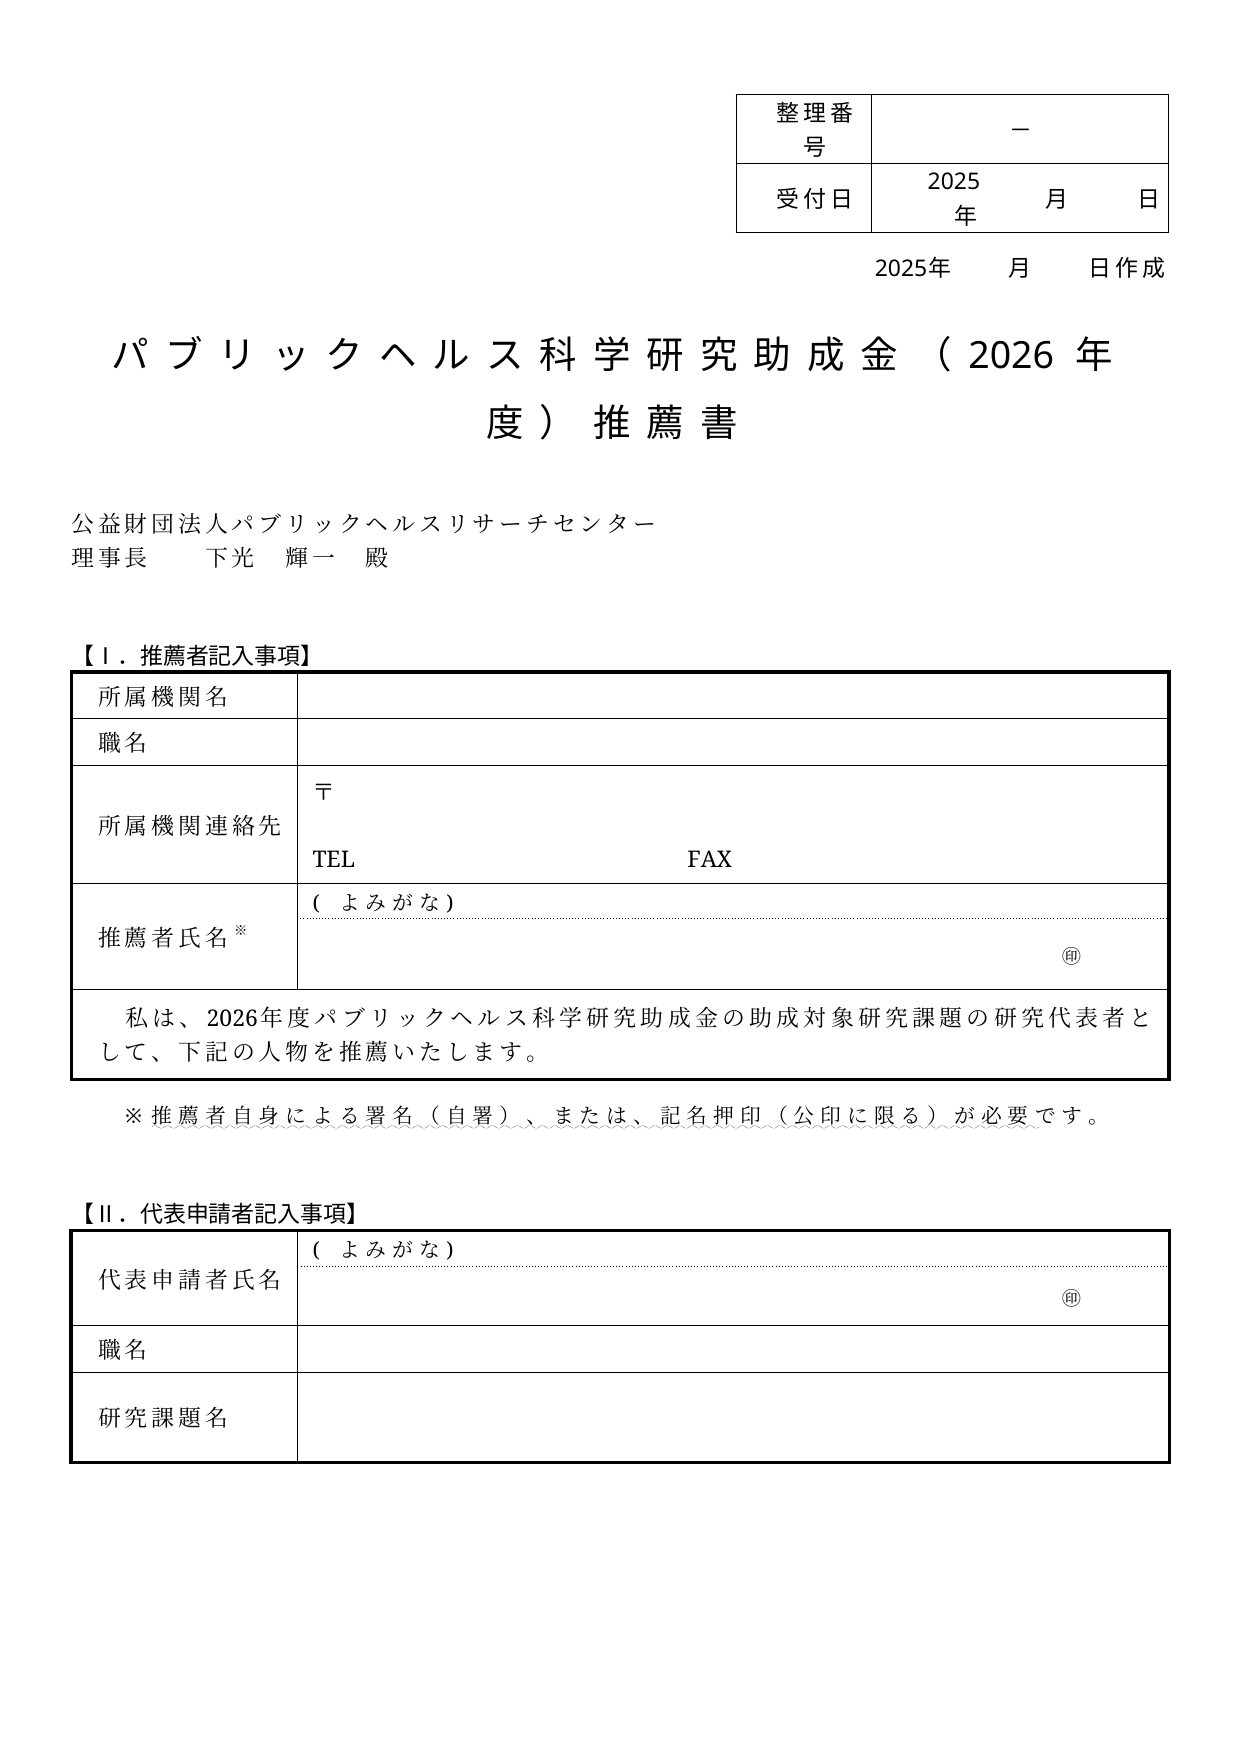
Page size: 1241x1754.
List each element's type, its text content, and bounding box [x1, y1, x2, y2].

table_header (よみがな) [298, 1232, 1168, 1266]
table_cell [298, 1373, 1168, 1461]
table_cell (よみがな) [298, 884, 1167, 918]
table_header － [998, 95, 1042, 163]
table_cell 受付日 [737, 164, 871, 232]
table_cell 日 [1077, 164, 1168, 232]
table_cell 私は、2026年度パブリックヘルス科学研究助成金の助成対象研究課題の研究代表者として、下記の人物を推薦いたします。 [73, 990, 1167, 1078]
text ※ 推薦者自身による署名（自署）、または、記名押印（公印に限る）が必要です。 [125, 1098, 1169, 1132]
table_cell 所属機関連絡先 [73, 766, 297, 883]
text 理事長 下光 輝一 殿 [71, 539, 1169, 573]
table_cell 研究課題名 [73, 1373, 297, 1461]
table_cell 〒 TEL FAX [298, 766, 1167, 883]
text 【Ⅰ．推薦者記入事項】 [71, 642, 1169, 670]
table_header 整理番号 [737, 95, 871, 163]
table_cell 月 [986, 164, 1077, 232]
table_cell ㊞ [298, 918, 1167, 989]
table_header [872, 95, 997, 163]
table_cell 2025年 [872, 164, 986, 232]
table_header 代表申請者氏名 [73, 1232, 297, 1325]
table_cell ㊞ [298, 1266, 1168, 1325]
table_header [298, 674, 1167, 718]
text 2025年 月 日作成 [71, 250, 1169, 284]
table_header [1042, 95, 1168, 163]
text 【Ⅱ．代表申請者記入事項】 [71, 1200, 1169, 1229]
table_cell [298, 1326, 1168, 1372]
text 公益財団法人パブリックヘルスリサーチセンター [71, 505, 1169, 539]
table_header 所属機関名 [73, 674, 297, 718]
table_cell 推薦者氏名※ [73, 884, 297, 989]
table_cell [298, 719, 1167, 765]
table_cell 職名 [73, 1326, 297, 1372]
table_cell 職名 [73, 719, 297, 765]
text パブリックヘルス科学研究助成金（2026年度）推薦書 [71, 318, 1169, 454]
